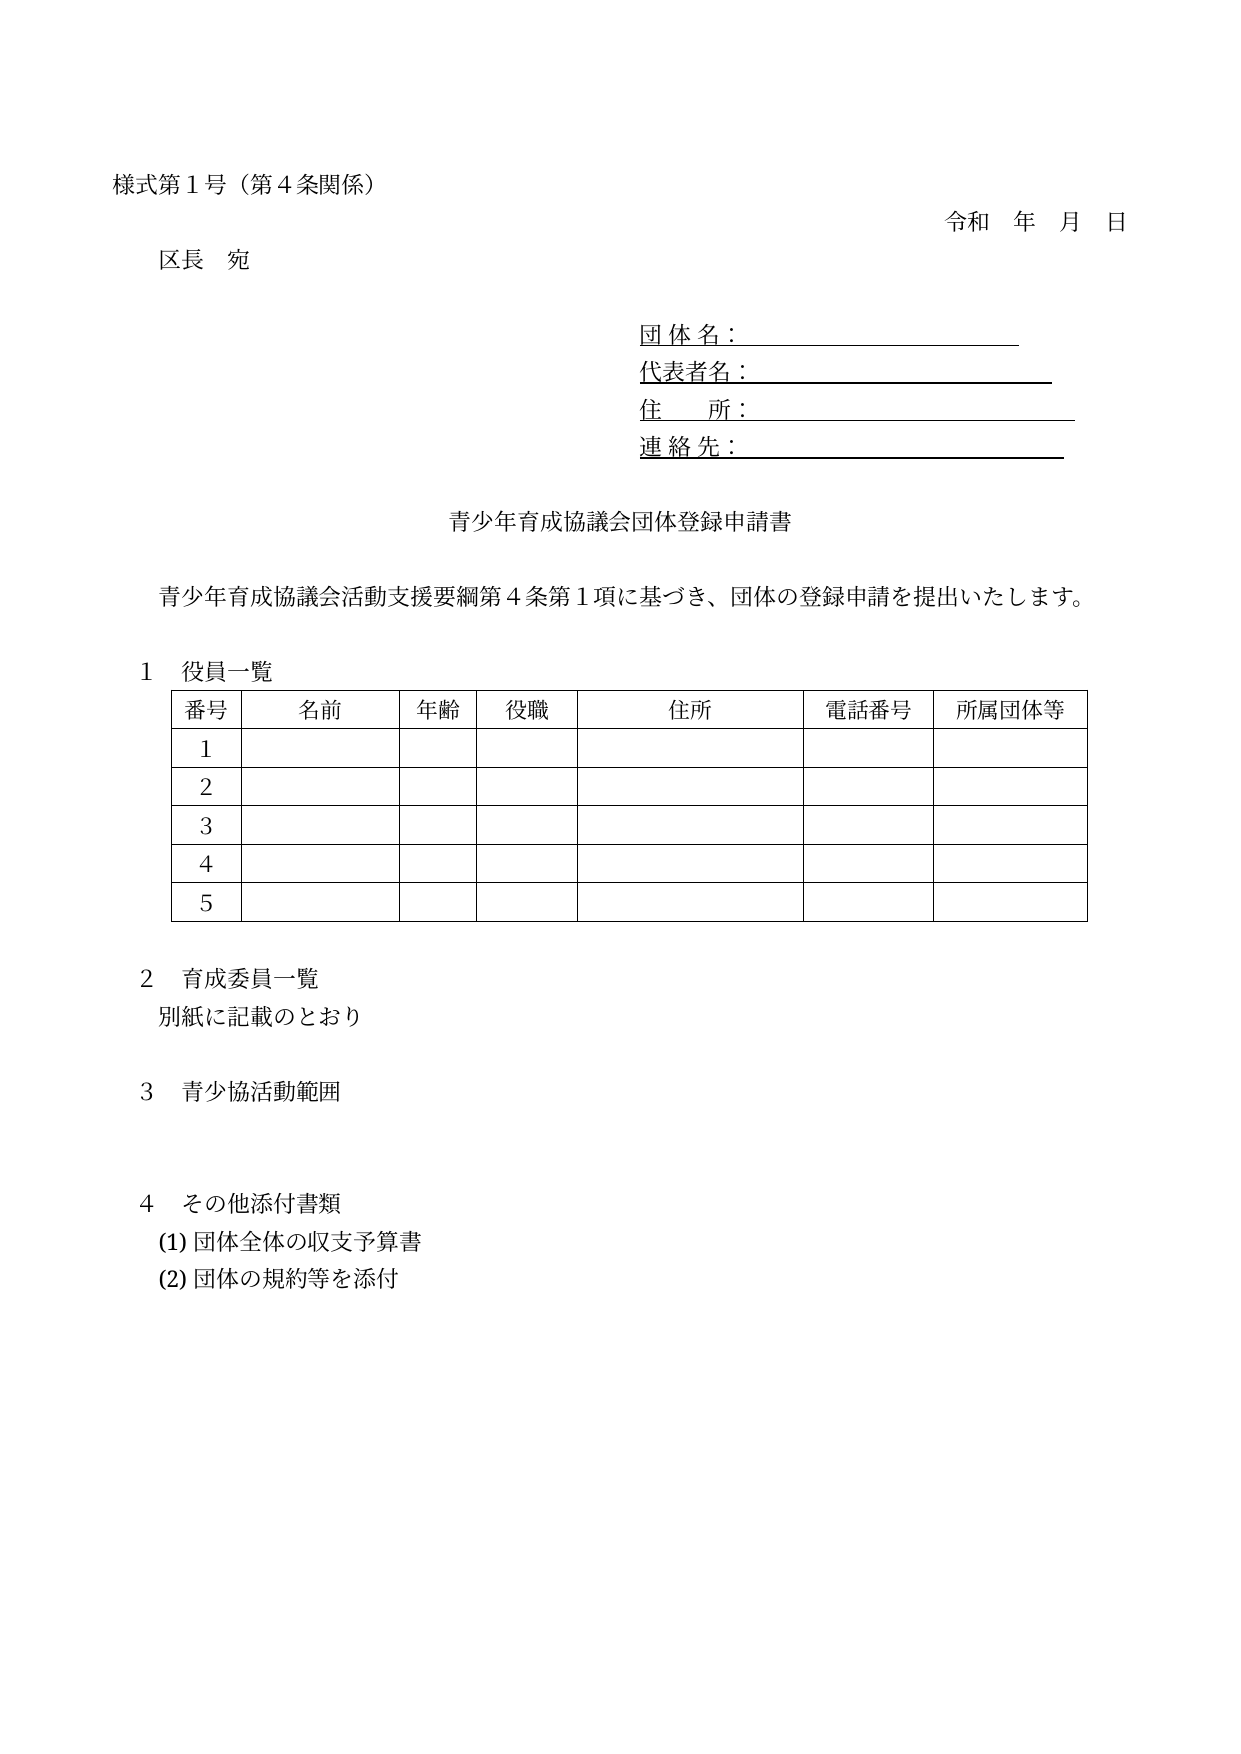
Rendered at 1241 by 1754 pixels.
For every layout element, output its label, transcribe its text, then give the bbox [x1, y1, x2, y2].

table_cell [578, 845, 803, 882]
table_cell [804, 729, 933, 767]
text １ 役員一覧 [112, 652, 1128, 689]
table_cell [578, 883, 803, 921]
table_cell １ [172, 729, 241, 767]
table_cell [934, 768, 1087, 805]
table_cell [578, 729, 803, 767]
table_cell [804, 883, 933, 921]
text 住 所： [112, 389, 1128, 427]
table_header 所属団体等 [934, 691, 1087, 728]
text 令和 年 月 日 [112, 202, 1128, 239]
table_cell [934, 845, 1087, 882]
text 連 絡 先： [112, 427, 1128, 464]
table_cell [400, 768, 476, 805]
table_cell ３ [172, 806, 241, 844]
text 団 体 名： [112, 314, 1128, 352]
table_cell [804, 768, 933, 805]
text 様式第１号（第４条関係） [112, 164, 1128, 202]
table_header 番号 [172, 691, 241, 728]
table_cell [804, 806, 933, 844]
text 区長 宛 [112, 239, 1128, 277]
table_cell [242, 845, 399, 882]
table_cell [400, 883, 476, 921]
table_cell [477, 845, 577, 882]
text 青少年育成協議会団体登録申請書 [112, 502, 1128, 539]
text 別紙に記載のとおり [112, 997, 1128, 1034]
text ２ 育成委員一覧 [112, 959, 1128, 997]
table_cell [804, 845, 933, 882]
table_header 電話番号 [804, 691, 933, 728]
text 代表者名： [112, 352, 1128, 389]
table_header 住所 [578, 691, 803, 728]
table_cell [400, 806, 476, 844]
table_cell [934, 806, 1087, 844]
table_cell [578, 768, 803, 805]
table_cell [242, 883, 399, 921]
table_cell ２ [172, 768, 241, 805]
table_cell [477, 883, 577, 921]
text (1) 団体全体の収支予算書 [112, 1222, 1128, 1259]
table_cell [242, 806, 399, 844]
table_header 名前 [242, 691, 399, 728]
table_cell [934, 883, 1087, 921]
table_cell [477, 729, 577, 767]
table_cell [242, 768, 399, 805]
table_cell [477, 806, 577, 844]
table_header 年齢 [400, 691, 476, 728]
table_cell [242, 729, 399, 767]
table_header 役職 [477, 691, 577, 728]
text (2) 団体の規約等を添付 [112, 1259, 1128, 1297]
table_cell [578, 806, 803, 844]
text ４ その他添付書類 [112, 1184, 1128, 1222]
table_cell ５ [172, 883, 241, 921]
table_cell [477, 768, 577, 805]
table_cell [400, 845, 476, 882]
table_cell ４ [172, 845, 241, 882]
table_cell [934, 729, 1087, 767]
table_cell [400, 729, 476, 767]
text 青少年育成協議会活動支援要綱第４条第１項に基づき、団体の登録申請を提出いたします。 [112, 577, 1128, 614]
text ３ 青少協活動範囲 [112, 1072, 1128, 1109]
